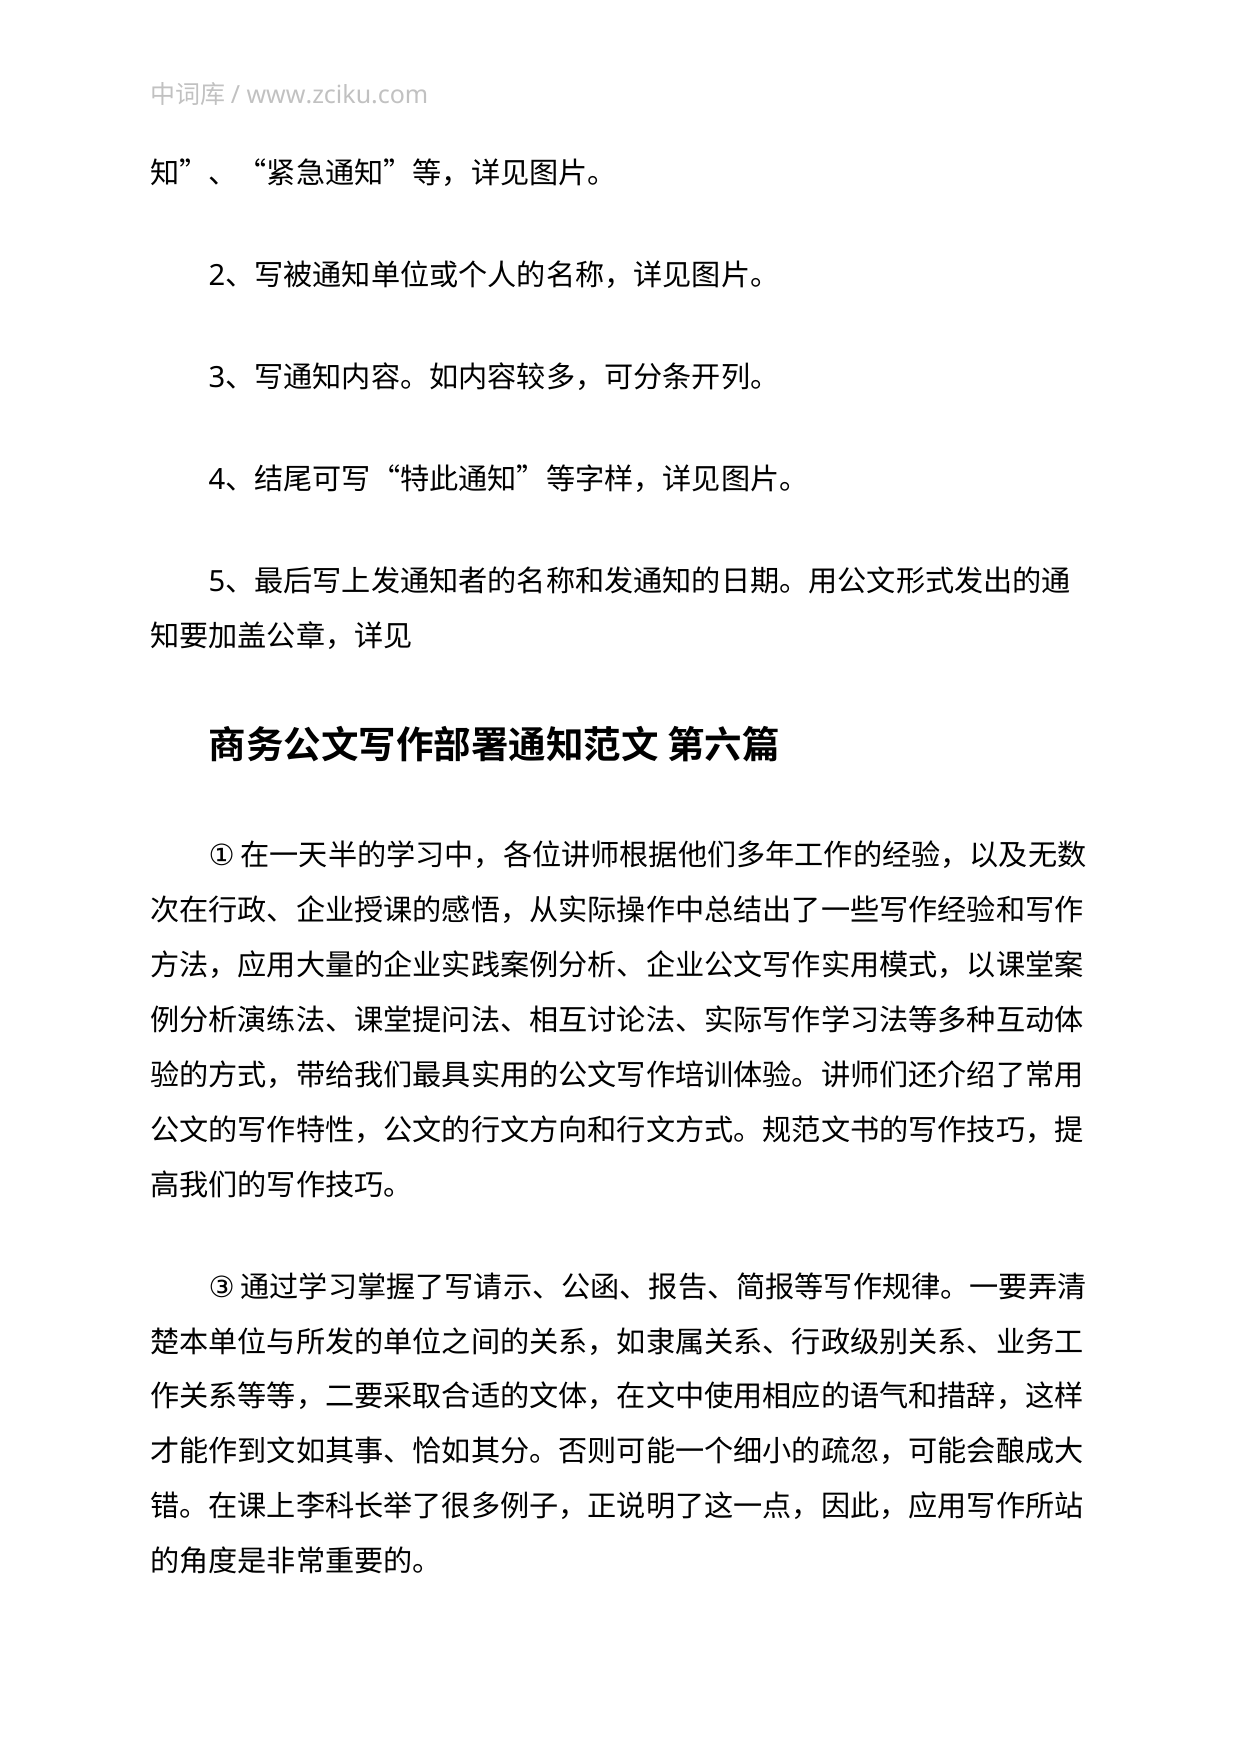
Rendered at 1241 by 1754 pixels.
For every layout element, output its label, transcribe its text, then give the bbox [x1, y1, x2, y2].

text 2、写被通知单位或个人的名称，详见图片。 [150, 252, 1090, 294]
text 4、结尾可写“特此通知”等字样，详见图片。 [150, 456, 1090, 498]
text 3、写通知内容。如内容较多，可分条开列。 [150, 354, 1090, 396]
text 商务公文写作部署通知范文 第六篇 [150, 714, 1090, 769]
text ③通过学习掌握了写请示、公函、报告、简报等写作规律。一要弄清楚本单位与所发的单位之间的关系，如隶属关系、行政级别关系、业务工作关系等等，二要采取合适的文体，在文中使用相应的语气和措辞，这样才能作到文如其事、恰如其分。否则可能一个细小的疏忽，可能会酿成大错。在课上李科长举了很多例子，正说明了这一点，因此，应用写作所站的角度是非常重要的。 [150, 1263, 1090, 1580]
text 5、最后写上发通知者的名称和发通知的日期。用公文形式发出的通知要加盖公章，详见 [150, 558, 1090, 655]
text ①在一天半的学习中，各位讲师根据他们多年工作的经验，以及无数次在行政、企业授课的感悟，从实际操作中总结出了一些写作经验和写作方法，应用大量的企业实践案例分析、企业公文写作实用模式，以课堂案例分析演练法、课堂提问法、相互讨论法、实际写作学习法等多种互动体验的方式，带给我们最具实用的公文写作培训体验。讲师们还介绍了常用公文的写作特性，公文的行文方向和行文方式。规范文书的写作技巧，提高我们的写作技巧。 [150, 832, 1090, 1204]
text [150, 150, 1090, 192]
